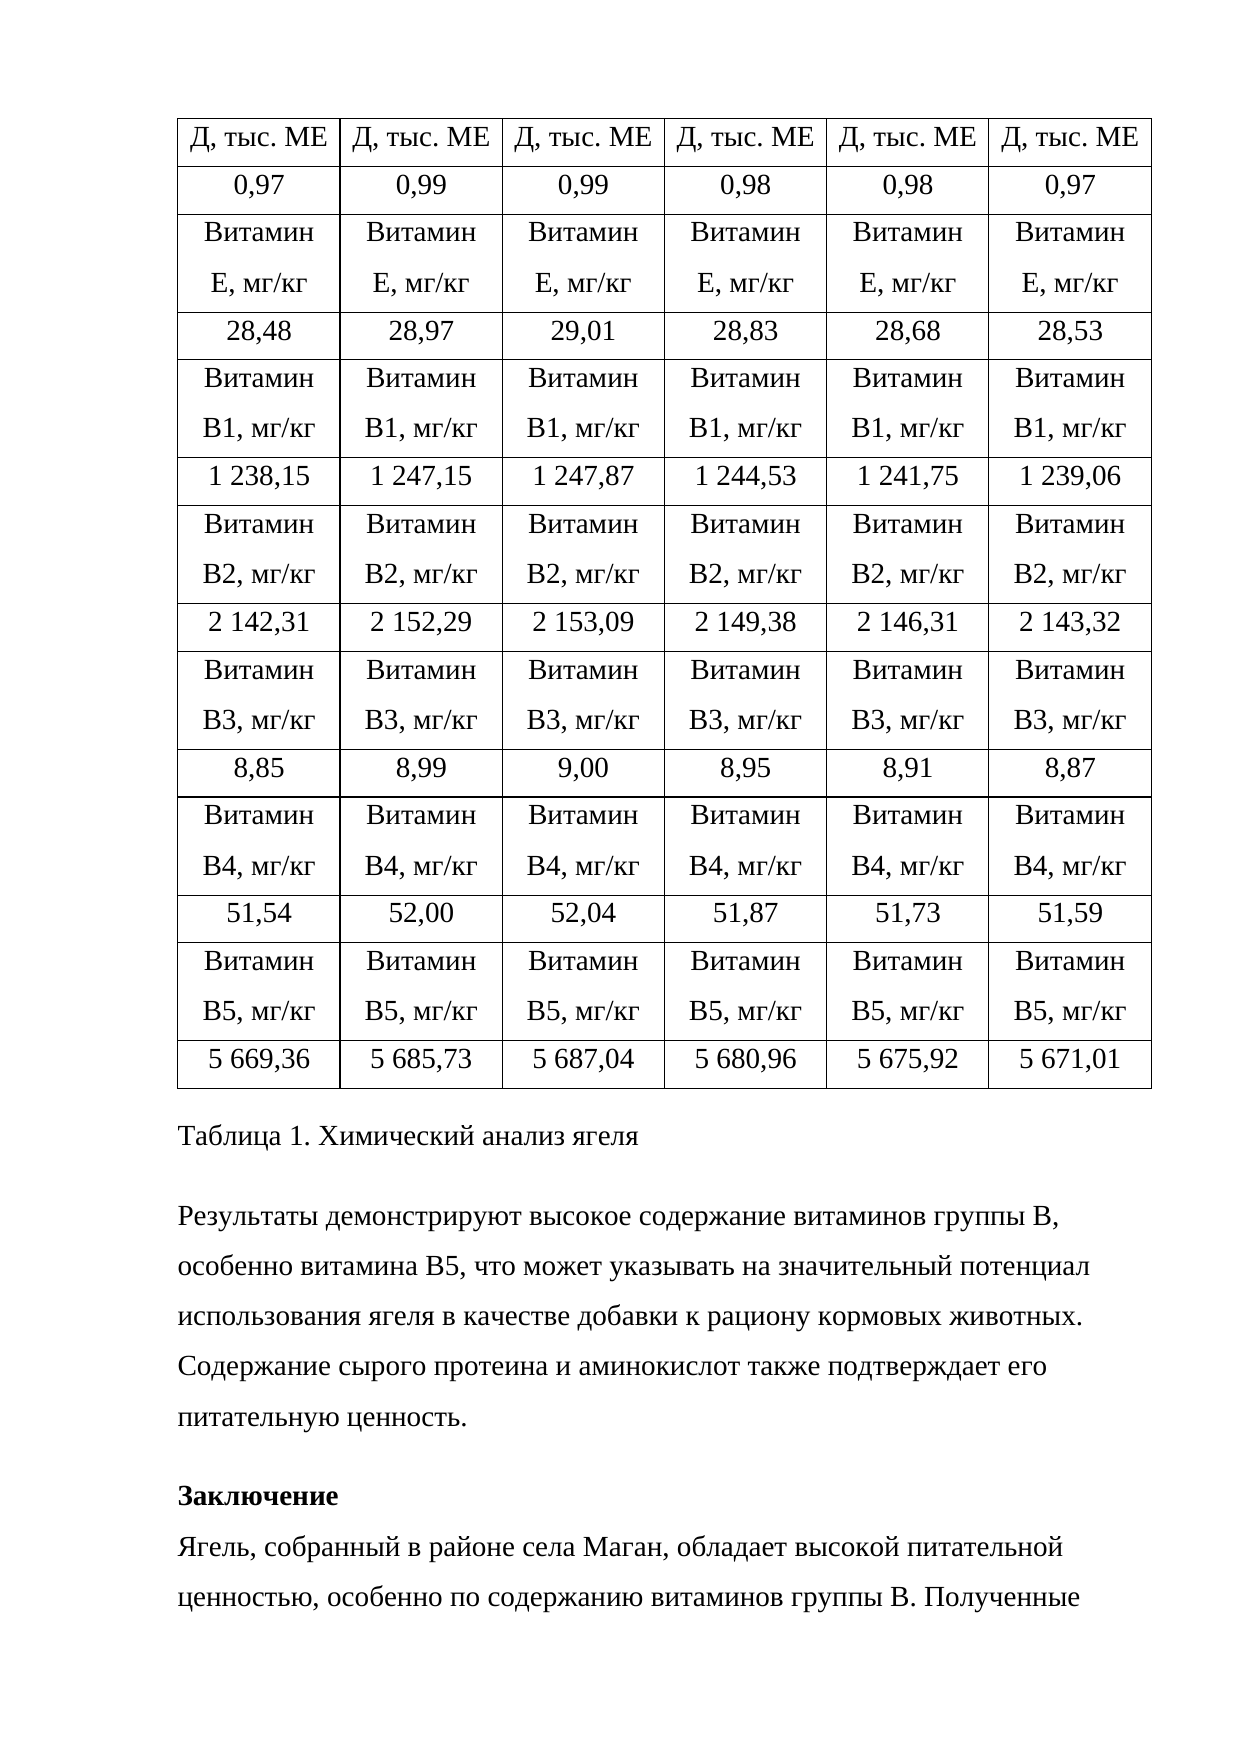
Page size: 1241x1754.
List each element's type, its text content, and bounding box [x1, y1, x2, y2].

table_cell Витамин Е, мг/кг [827, 215, 988, 312]
table_cell 2 153,09 [503, 604, 664, 651]
table_cell Витамин Е, мг/кг [341, 215, 502, 312]
table_cell Витамин В1, мг/кг [827, 360, 988, 457]
table_cell 9,00 [503, 750, 664, 796]
table_cell Витамин В3, мг/кг [827, 652, 988, 749]
table_cell Витамин Е, мг/кг [503, 215, 664, 312]
table_cell 0,99 [341, 167, 502, 213]
table_cell Витамин В4, мг/кг [827, 798, 988, 894]
table_cell Витамин В1, мг/кг [178, 360, 339, 457]
table_cell 51,59 [989, 896, 1151, 942]
table_cell 51,73 [827, 896, 988, 942]
table_cell 1 247,15 [341, 458, 502, 505]
table_cell 1 247,87 [503, 458, 664, 505]
table_cell Витамин В1, мг/кг [503, 360, 664, 457]
table_cell Витамин В5, мг/кг [503, 943, 664, 1040]
table_cell 2 152,29 [341, 604, 502, 651]
table_cell 29,01 [503, 313, 664, 359]
table_cell 28,53 [989, 313, 1151, 359]
table_cell Витамин В5, мг/кг [178, 943, 339, 1040]
table_cell Витамин Д, тыс. МЕ [503, 119, 664, 166]
table_cell Витамин В5, мг/кг [665, 943, 826, 1040]
text Результаты демонстрируют высокое содержание витаминов группы B, особенно витамина B5, что может указывать на значительный потенциал использования ягеля в качестве добавки к рациону кормовых животных. Содержание сырого протеина и аминокислот также подтверждает его питательную ценность. [177, 1198, 1152, 1432]
table_cell Витамин Е, мг/кг [665, 215, 826, 312]
table_cell Витамин Д, тыс. МЕ [178, 119, 339, 166]
table_cell Витамин В1, мг/кг [989, 360, 1151, 457]
table_cell Витамин В3, мг/кг [503, 652, 664, 749]
table_cell 28,68 [827, 313, 988, 359]
table_cell 2 142,31 [178, 604, 339, 651]
table_cell Витамин В3, мг/кг [341, 652, 502, 749]
table_cell 52,04 [503, 896, 664, 942]
table_cell 51,87 [665, 896, 826, 942]
table_cell 8,87 [989, 750, 1151, 796]
table_cell 8,95 [665, 750, 826, 796]
table_cell Витамин Д, тыс. МЕ [665, 119, 826, 166]
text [177, 1478, 1152, 1612]
table_cell Витамин В2, мг/кг [503, 506, 664, 603]
table_cell 5 680,96 [665, 1041, 826, 1088]
table_cell 2 143,32 [989, 604, 1151, 651]
table_cell Витамин В5, мг/кг [341, 943, 502, 1040]
table_cell Витамин В5, мг/кг [989, 943, 1151, 1040]
table_cell Витамин В1, мг/кг [341, 360, 502, 457]
table_cell 51,54 [178, 896, 339, 942]
table_cell Витамин В4, мг/кг [989, 798, 1151, 894]
table_cell 0,99 [503, 167, 664, 213]
table_cell Витамин Е, мг/кг [989, 215, 1151, 312]
table_cell 1 241,75 [827, 458, 988, 505]
table_cell 5 671,01 [989, 1041, 1151, 1088]
table_cell Витамин В2, мг/кг [665, 506, 826, 603]
table_cell 28,48 [178, 313, 339, 359]
table_cell Витамин В4, мг/кг [665, 798, 826, 894]
table_cell Витамин Д, тыс. МЕ [827, 119, 988, 166]
table_cell 1 244,53 [665, 458, 826, 505]
table_cell 5 669,36 [178, 1041, 339, 1088]
table_cell Витамин В5, мг/кг [827, 943, 988, 1040]
table_cell 1 239,06 [989, 458, 1151, 505]
table_cell 5 685,73 [341, 1041, 502, 1088]
table_cell Витамин В2, мг/кг [827, 506, 988, 603]
table_cell 52,00 [341, 896, 502, 942]
table_cell 8,99 [341, 750, 502, 796]
table_cell Витамин В4, мг/кг [341, 798, 502, 894]
table_cell Витамин В2, мг/кг [989, 506, 1151, 603]
table_cell 2 146,31 [827, 604, 988, 651]
table_cell Витамин В4, мг/кг [503, 798, 664, 894]
table_cell 0,97 [989, 167, 1151, 213]
table_cell 8,85 [178, 750, 339, 796]
table_cell 28,97 [341, 313, 502, 359]
table_cell 0,98 [665, 167, 826, 213]
table_cell 5 687,04 [503, 1041, 664, 1088]
table_cell 8,91 [827, 750, 988, 796]
table_cell Витамин Е, мг/кг [178, 215, 339, 312]
table_cell 5 675,92 [827, 1041, 988, 1088]
text Таблица 1. Химический анализ ягеля [177, 1118, 1152, 1152]
table_cell Витамин Д, тыс. МЕ [989, 119, 1151, 166]
table_cell 1 238,15 [178, 458, 339, 505]
table_cell Витамин В3, мг/кг [178, 652, 339, 749]
table_cell Витамин В3, мг/кг [989, 652, 1151, 749]
table_cell 2 149,38 [665, 604, 826, 651]
table_cell 0,97 [178, 167, 339, 213]
table_cell Витамин В2, мг/кг [341, 506, 502, 603]
table_cell 28,83 [665, 313, 826, 359]
table_cell 0,98 [827, 167, 988, 213]
table_cell Витамин В4, мг/кг [178, 798, 339, 894]
table_cell Витамин В2, мг/кг [178, 506, 339, 603]
table_cell Витамин Д, тыс. МЕ [341, 119, 502, 166]
table_cell Витамин В1, мг/кг [665, 360, 826, 457]
table_cell Витамин В3, мг/кг [665, 652, 826, 749]
